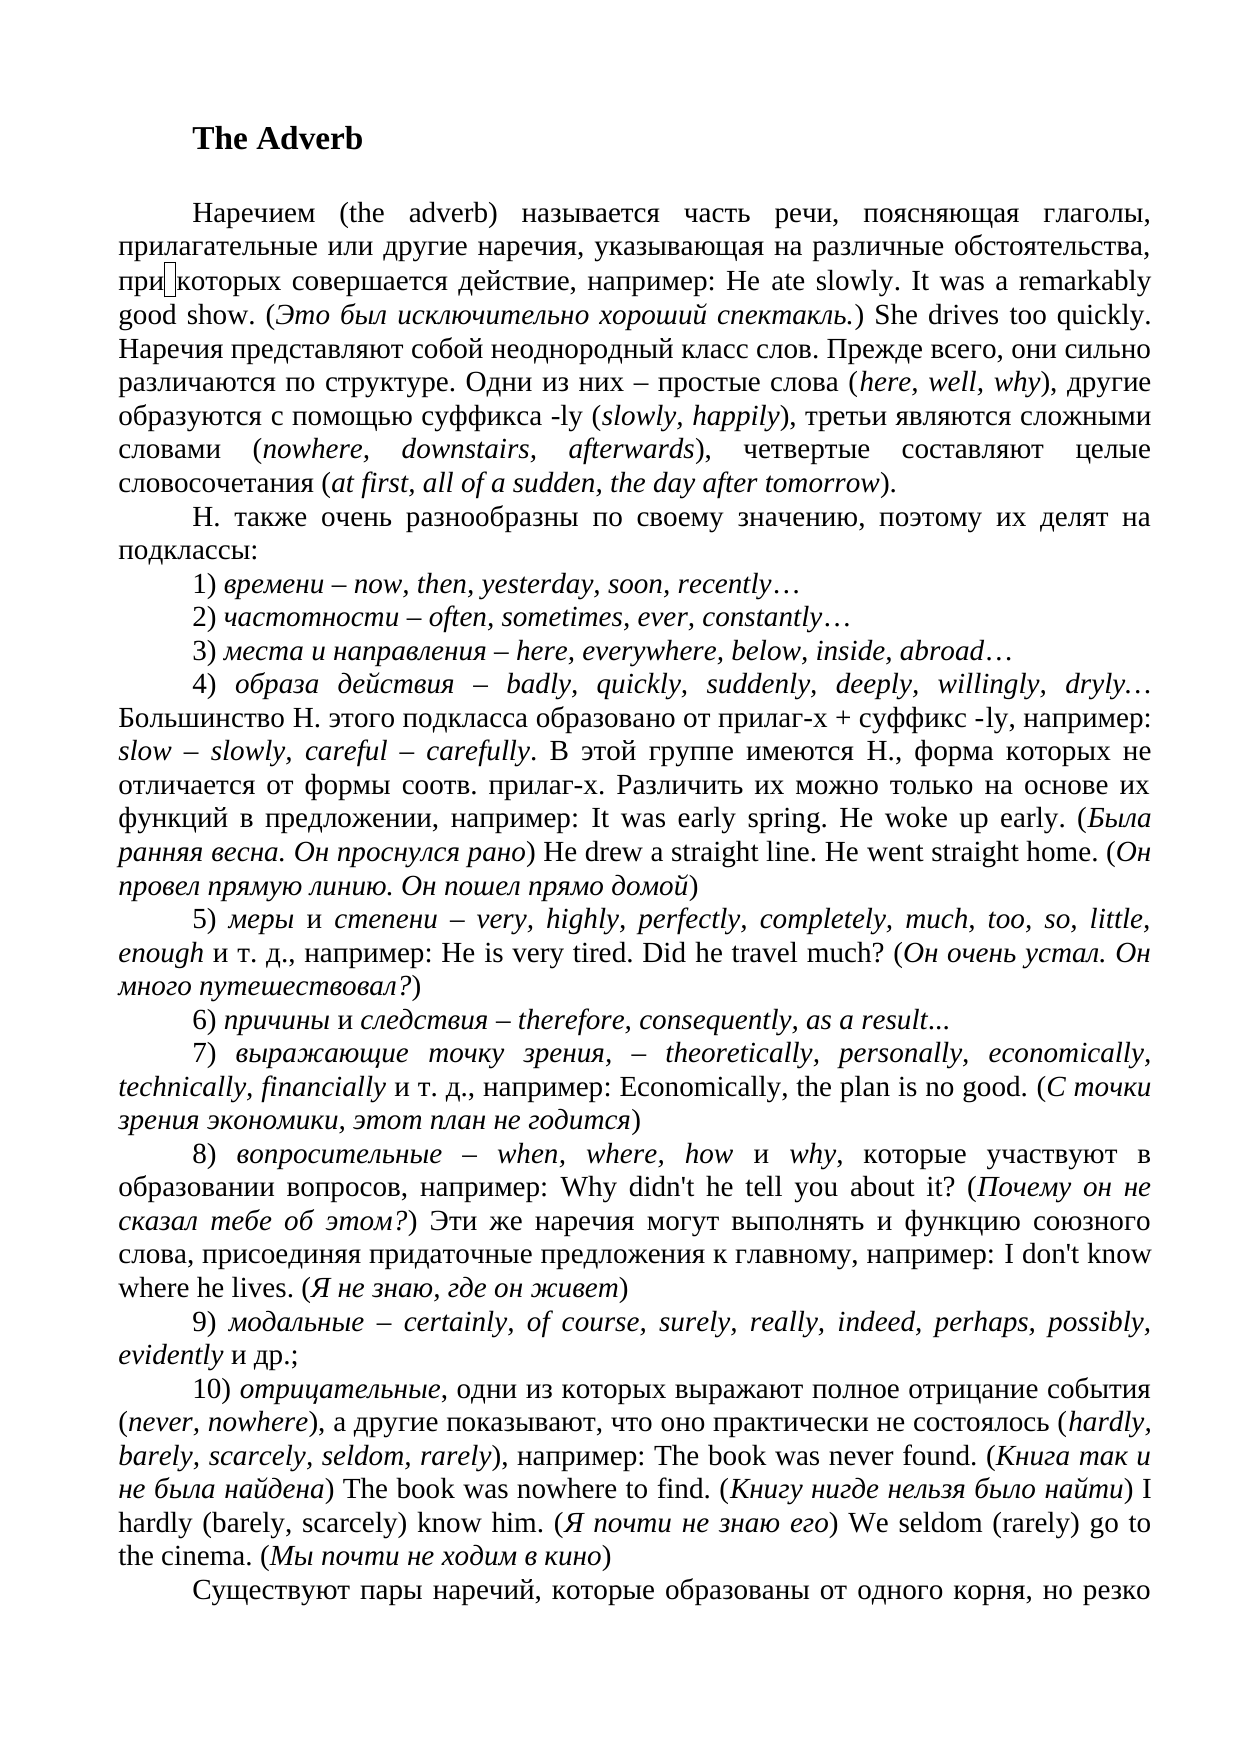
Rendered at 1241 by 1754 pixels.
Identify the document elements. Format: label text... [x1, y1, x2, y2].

text The Adverb [118, 118, 1152, 156]
text 1) времени – now, then, yesterday, soon, recently… [118, 566, 1152, 599]
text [118, 1572, 1152, 1606]
text 3) места и направления – here, everywhere, below, inside, abroad… [118, 633, 1152, 666]
text 10) отрицательные, одни из которых выражают полное отрицание события (never, nowhere), a другие показывают, что оно практически не состоялось (hardly, barely, scarcely, seldom, rarely), например: The book was never found. (Книга так и не была найдена) The book was nowhere to find. (Книгу нигде нельзя было найти) I hardly (barely, scarcely) know him. (Я почти не знаю его) We seldom (rarely) go to the cinema. (Мы почти не ходим в кино) [118, 1371, 1152, 1572]
text 7) выражающие точку зрения, – theoretically, personally, economically, technically, financially и т. д., например: Economically, the plan is no good. (С точки зрения экономики, этот план не годится) [118, 1035, 1152, 1136]
text 8) вопросительные – when, where, how и why, которые участвуют в образовании вопросов, например: Why didn't he tell you about it? (Почему он не сказал тебе об этом?) Эти же наречия могут выполнять и функцию союзного слова, присоединяя придаточные предложения к главному, например: I don't know where he lives. (Я не знаю, где он живет) [118, 1136, 1152, 1304]
text 6) причины и следствия – therefore, consequently, as a result... [118, 1002, 1152, 1035]
text 4) образа действия – badly, quickly, suddenly, deeply, willingly, dryly… Большинство H. этого подкласса образовано от прилаг-х + суффикс -lу, например: slow – slowly, careful – carefully. В этой группе имеются H., форма которых не отличается от формы соотв. прилаг-х. Различить их можно только на основе их функций в предложении, например: It was early spring. He woke up early. (Была ранняя весна. Он проснулся рано) He drew a straight line. He went straight home. (Он провел прямую линию. Он пошел прямо домой) [118, 666, 1152, 901]
text Н. также очень разнообразны по своему значению, поэтому их делят на подклассы: [118, 499, 1152, 566]
text 9) модальные – certainly, of course, surely, really, indeed, perhaps, possibly, evidently и др.; [118, 1304, 1152, 1371]
text 2) частотности – often, sometimes, ever, constantly… [118, 599, 1152, 633]
text Наречием (the adverb) называется часть речи, поясняющая глаголы, прилагательные или другие наречия, указывающая на различные обстоятельства, при которых совершается действие, например: Не ate slowly. It was a remarkably good show. (Это был исключительно хороший спектакль.) She drives too quickly. Наречия представляют собой неоднородный класс слов. Прежде всего, они сильно различаются по структуре. Одни из них – простые слова (here, well, why), другие образуются с помощью суффикса -lу (slowly, happily), третьи являются сложными словами (nowhere, downstairs, afterwards), четвертые составляют целые словосочетания (at first, all of a sudden, the day after tomorrow). [118, 195, 1152, 499]
text 5) меры и степени – very, highly, perfectly, completely, much, too, so, little, enough и т. д., например: Не is very tired. Did he travel much? (Он очень устал. Он много путешествовал?) [118, 901, 1152, 1002]
